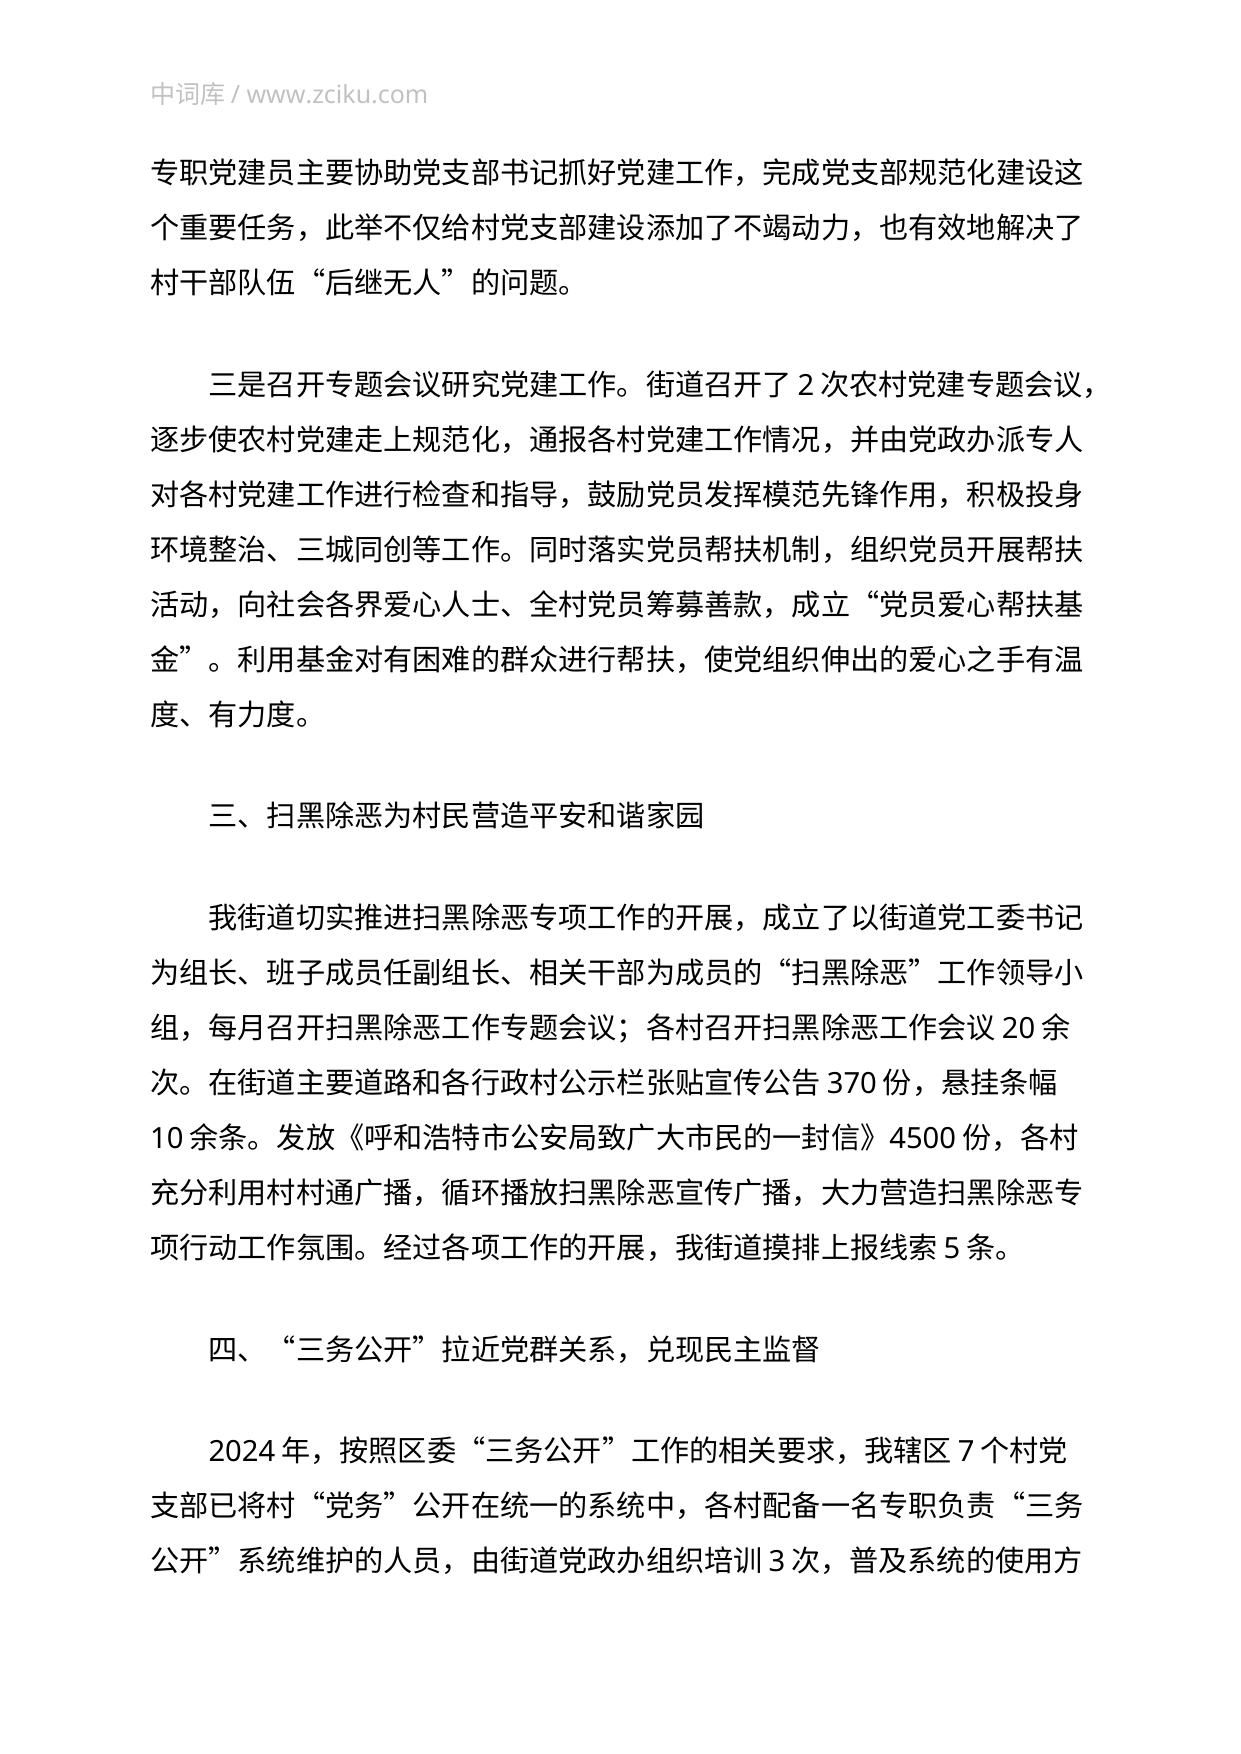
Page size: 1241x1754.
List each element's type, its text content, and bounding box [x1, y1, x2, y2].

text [150, 150, 1090, 302]
text 三是召开专题会议研究党建工作。街道召开了2次农村党建专题会议，逐步使农村党建走上规范化，通报各村党建工作情况，并由党政办派专人对各村党建工作进行检查和指导，鼓励党员发挥模范先锋作用，积极投身环境整治、三城同创等工作。同时落实党员帮扶机制，组织党员开展帮扶活动，向社会各界爱心人士、全村党员筹募善款，成立“党员爱心帮扶基金”。利用基金对有困难的群众进行帮扶，使党组织伸出的爱心之手有温度、有力度。 [150, 362, 1090, 733]
text 三、扫黑除恶为村民营造平安和谐家园 [150, 793, 1090, 835]
text 四、“三务公开”拉近党群关系，兑现民主监督 [150, 1326, 1090, 1368]
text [150, 1428, 1090, 1580]
text 我街道切实推进扫黑除恶专项工作的开展，成立了以街道党工委书记为组长、班子成员任副组长、相关干部为成员的“扫黑除恶”工作领导小组，每月召开扫黑除恶工作专题会议；各村召开扫黑除恶工作会议20余次。在街道主要道路和各行政村公示栏张贴宣传公告370份，悬挂条幅10余条。发放《呼和浩特市公安局致广大市民的一封信》4500份，各村充分利用村村通广播，循环播放扫黑除恶宣传广播，大力营造扫黑除恶专项行动工作氛围。经过各项工作的开展，我街道摸排上报线索5条。 [150, 894, 1090, 1267]
